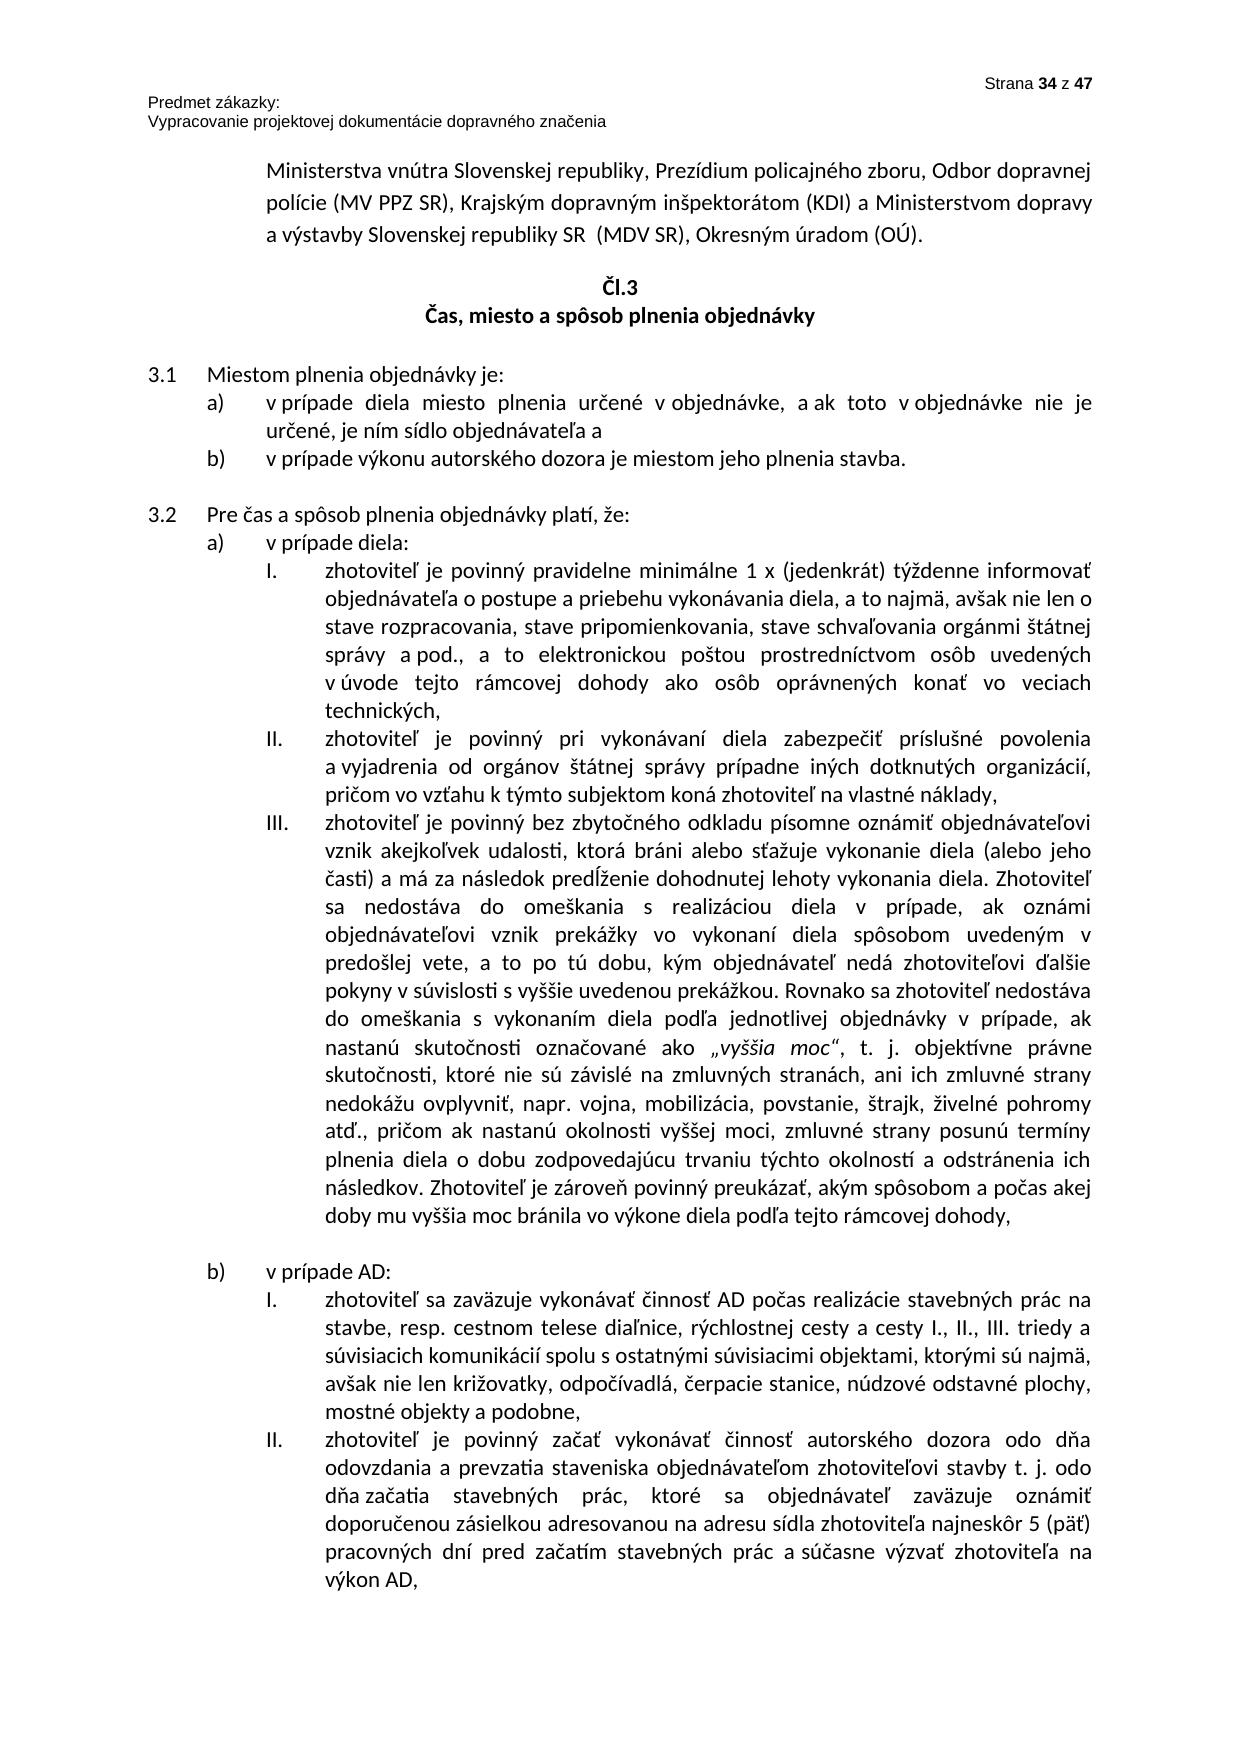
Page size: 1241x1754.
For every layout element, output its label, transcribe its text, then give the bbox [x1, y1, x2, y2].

list I. zhotoviteľ je povinný pravidelne minimálne 1 x (jedenkrát) týždenne informovať objednávateľa o postupe a priebehu vykonávania diela, a to najmä, avšak nie len o stave rozpracovania, stave pripomienkovania, stave schvaľovania orgánmi štátnej správy a pod., a to elektronickou poštou prostredníctvom osôb uvedených v úvode tejto rámcovej dohody ako osôb oprávnených konať vo veciach technických, [266, 556, 1093, 724]
text III. zhotoviteľ je povinný bez zbytočného odkladu písomne oznámiť objednávateľovi vznik akejkoľvek udalosti, ktorá bráni alebo sťažuje vykonanie diela (alebo jeho časti) a má za následok predĺženie dohodnutej lehoty vykonania diela. Zhotoviteľ sa nedostáva do omeškania s realizáciou diela v prípade, ak oznámi objednávateľovi vznik prekážky vo vykonaní diela spôsobom uvedeným v predošlej vete, a to po tú dobu, kým objednávateľ nedá zhotoviteľovi ďalšie pokyny v súvislosti s vyššie uvedenou prekážkou. Rovnako sa zhotoviteľ nedostáva do omeškania s vykonaním diela podľa jednotlivej objednávky v prípade, ak nastanú skutočnosti označované ako „vyššia moc“, t. j. objektívne právne skutočnosti, ktoré nie sú závislé na zmluvných stranách, ani ich zmluvné strany nedokážu ovplyvniť, napr. vojna, mobilizácia, povstanie, štrajk, živelné pohromy atď., pričom ak nastanú okolnosti vyššej moci, zmluvné strany posunú termíny plnenia diela o dobu zodpovedajúcu trvaniu týchto okolností a odstránenia ich následkov. Zhotoviteľ je zároveň povinný preukázať, akým spôsobom a počas akej doby mu vyššia moc bránila vo výkone diela podľa tejto rámcovej dohody, [266, 808, 1093, 1229]
list Pre čas a spôsob plnenia objednávky platí, že: [148, 500, 1093, 528]
list v prípade výkonu autorského dozora je miestom jeho plnenia stavba. [207, 444, 1093, 472]
text b) v prípade AD: [207, 1257, 1093, 1285]
text Čas, miesto a spôsob plnenia objednávky [148, 301, 1093, 329]
text a) v prípade diela: [207, 528, 1093, 556]
text Čl.3 [148, 273, 1093, 301]
list II. zhotoviteľ je povinný pri vykonávaní diela zabezpečiť príslušné povolenia a vyjadrenia od orgánov štátnej správy prípadne iných dotknutých organizácií, pričom vo vzťahu k týmto subjektom koná zhotoviteľ na vlastné náklady, [266, 724, 1093, 808]
list II. zhotoviteľ je povinný začať vykonávať činnosť autorského dozora odo dňa odovzdania a prevzatia staveniska objednávateľom zhotoviteľovi stavby t. j. odo dňa začatia stavebných prác, ktoré sa objednávateľ zaväzuje oznámiť doporučenou zásielkou adresovanou na adresu sídla zhotoviteľa najneskôr 5 (päť) pracovných dní pred začatím stavebných prác a súčasne výzvať zhotoviteľa na výkon AD, [266, 1425, 1093, 1593]
list I. zhotoviteľ sa zaväzuje vykonávať činnosť AD počas realizácie stavebných prác na stavbe, resp. cestnom telese diaľnice, rýchlostnej cesty a cesty I., II., III. triedy a súvisiacich komunikácií spolu s ostatnými súvisiacimi objektami, ktorými sú najmä, avšak nie len križovatky, odpočívadlá, čerpacie stanice, núdzové odstavné plochy, mostné objekty a podobne, [266, 1285, 1093, 1425]
list Miestom plnenia objednávky je: [148, 360, 1093, 388]
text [207, 156, 1093, 248]
list v prípade diela miesto plnenia určené v objednávke, a ak toto v objednávke nie je určené, je ním sídlo objednávateľa a [207, 388, 1093, 444]
